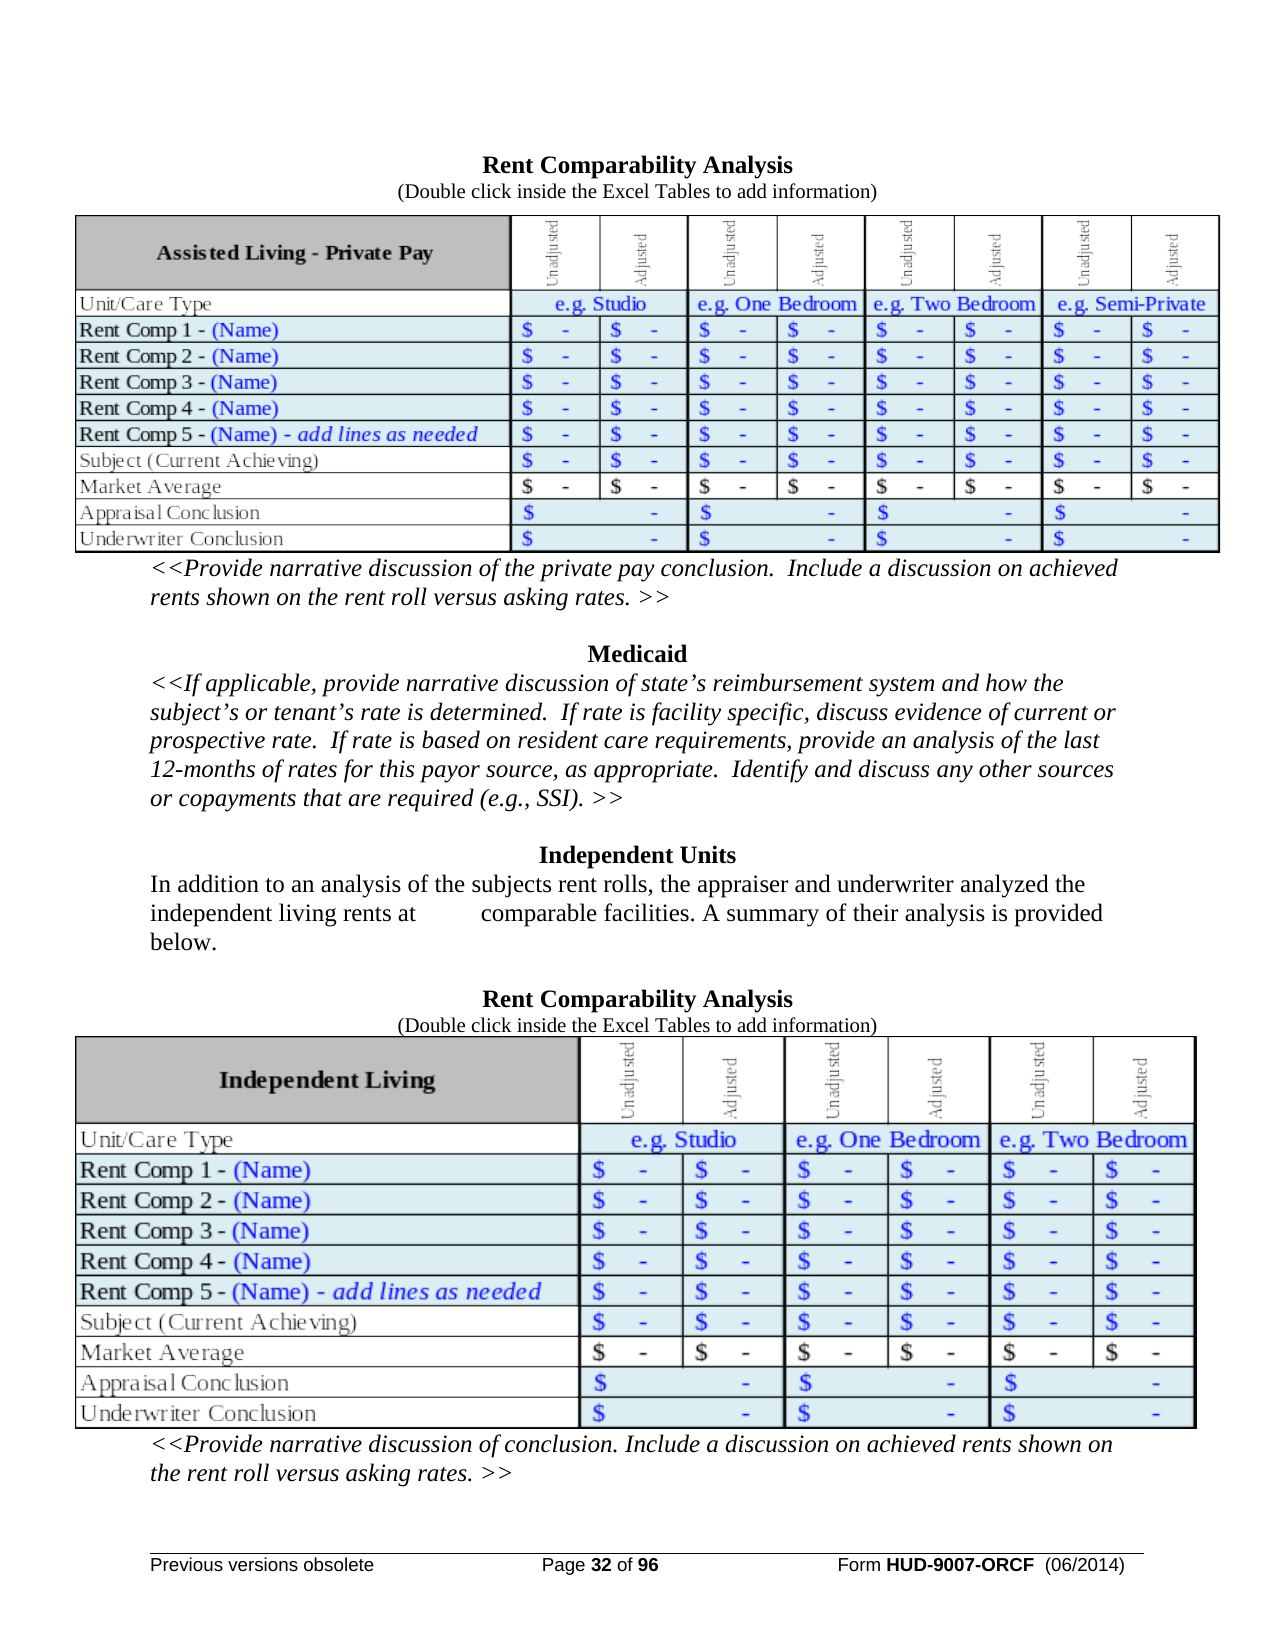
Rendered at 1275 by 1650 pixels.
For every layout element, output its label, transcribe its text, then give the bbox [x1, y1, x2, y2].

text <<Provide narrative discussion of conclusion. Include a discussion on achieved rents shown on the rent roll versus asking rates. >> [150, 1429, 1125, 1487]
text Rent Comparability Analysis [150, 984, 1125, 1013]
text In addition to an analysis of the subjects rent rolls, the appraiser and underwriter analyzed the independent living rents at comparable facilities. A summary of their analysis is provided below. [150, 869, 1125, 955]
text <<If applicable, provide narrative discussion of state’s reimbursement system and how the subject’s or tenant’s rate is determined. If rate is facility specific, discuss evidence of current or prospective rate. If rate is based on resident care requirements, provide an analysis of the last 12-months of rates for this payor source, as appropriate. Identify and discuss any other sources or copayments that are required (e.g., SSI). >> [150, 668, 1125, 812]
text <<Provide narrative discussion of the private pay conclusion. Include a discussion on achieved rents shown on the rent roll versus asking rates. >> [150, 553, 1125, 610]
text Independent Units [150, 840, 1125, 869]
text (Double click inside the Excel Tables to add information) [150, 179, 1125, 203]
text Rent Comparability Analysis [150, 150, 1125, 179]
text (Double click inside the Excel Tables to add information) [150, 1013, 1125, 1036]
text Medicaid [150, 639, 1125, 668]
